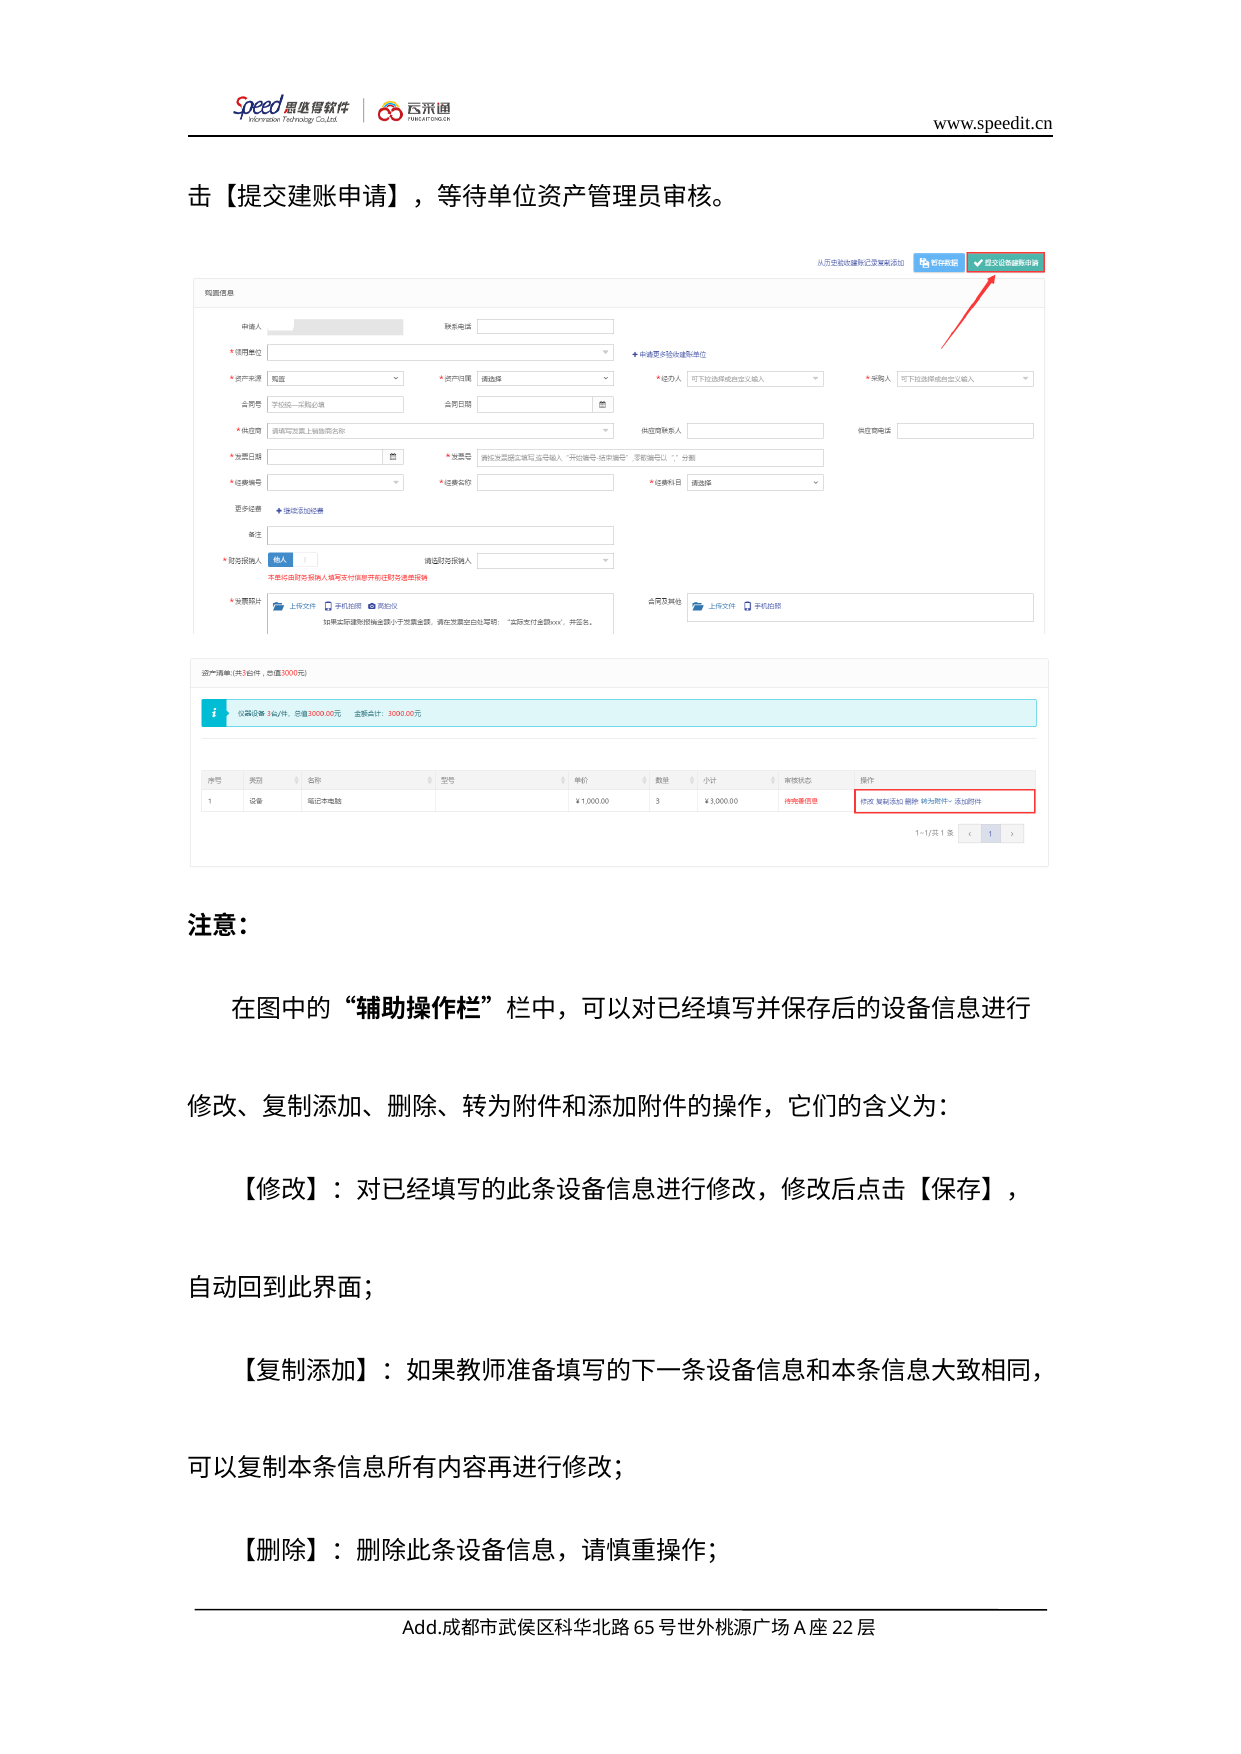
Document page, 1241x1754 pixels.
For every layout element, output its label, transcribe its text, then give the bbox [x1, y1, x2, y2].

text 【复制添加】：如果教师准备填写的下一条设备信息和本条信息大致相同，可以复制本条信息所有内容再进行修改； [187, 1336, 1053, 1498]
text 【修改】：对已经填写的此条设备信息进行修改，修改后点击【保存】，自动回到此界面； [187, 1155, 1053, 1318]
picture [187, 247, 1053, 634]
picture [225, 88, 458, 130]
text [187, 162, 1053, 227]
text 【删除】：删除此条设备信息，请慎重操作； [187, 1516, 1053, 1581]
picture [187, 653, 1053, 873]
text 在图中的“辅助操作栏”栏中，可以对已经填写并保存后的设备信息进行修改、复制添加、删除、转为附件和添加附件的操作，它们的含义为： [187, 974, 1053, 1137]
text 注意： [187, 891, 1053, 956]
